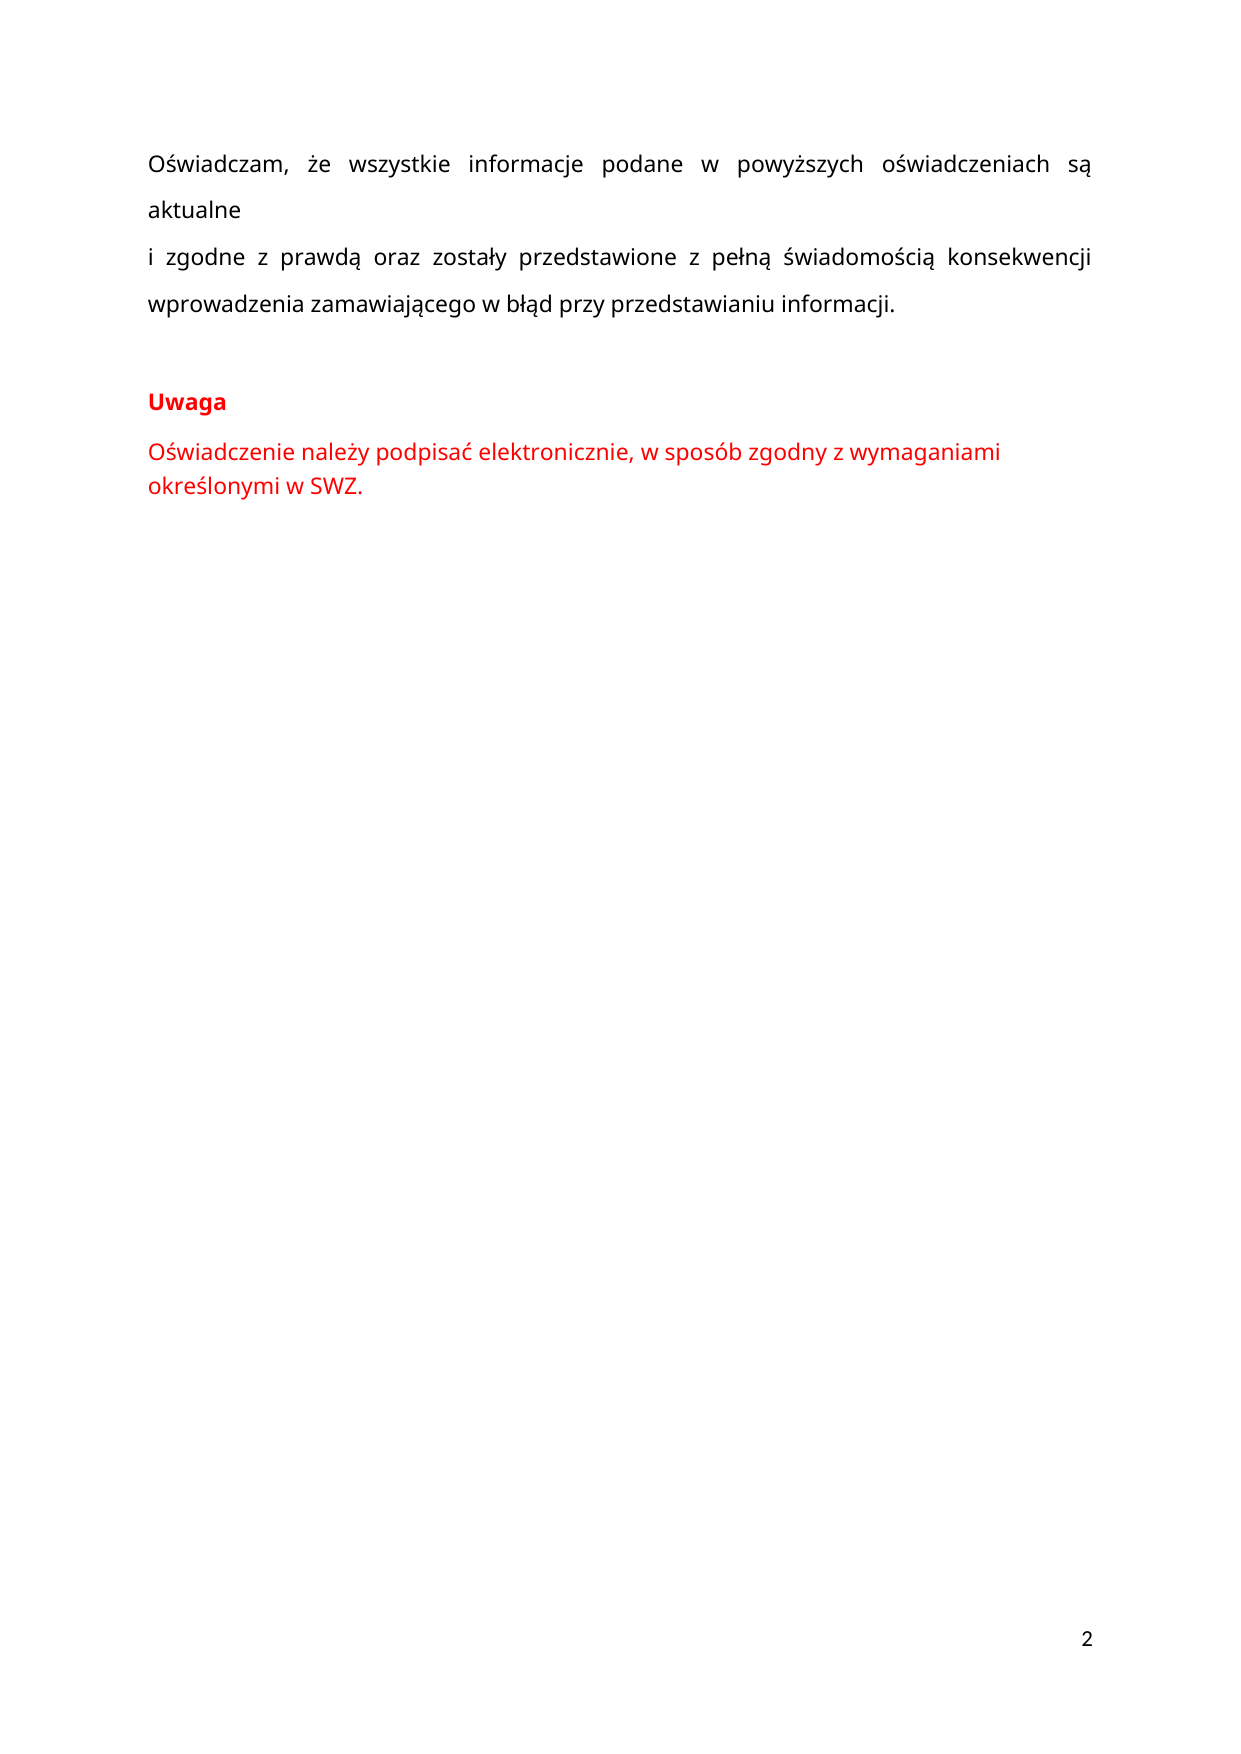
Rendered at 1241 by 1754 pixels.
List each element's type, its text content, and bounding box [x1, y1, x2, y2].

text Oświadczenie należy podpisać elektronicznie, w sposób zgodny z wymaganiami określonymi w SWZ. [148, 436, 1093, 501]
text Uwaga [148, 386, 1093, 417]
text Oświadczam, że wszystkie informacje podane w powyższych oświadczeniach są aktualne i zgodne z prawdą oraz zostały przedstawione z pełną świadomością konsekwencji wprowadzenia zamawiającego w błąd przy przedstawianiu informacji. [148, 148, 1093, 319]
